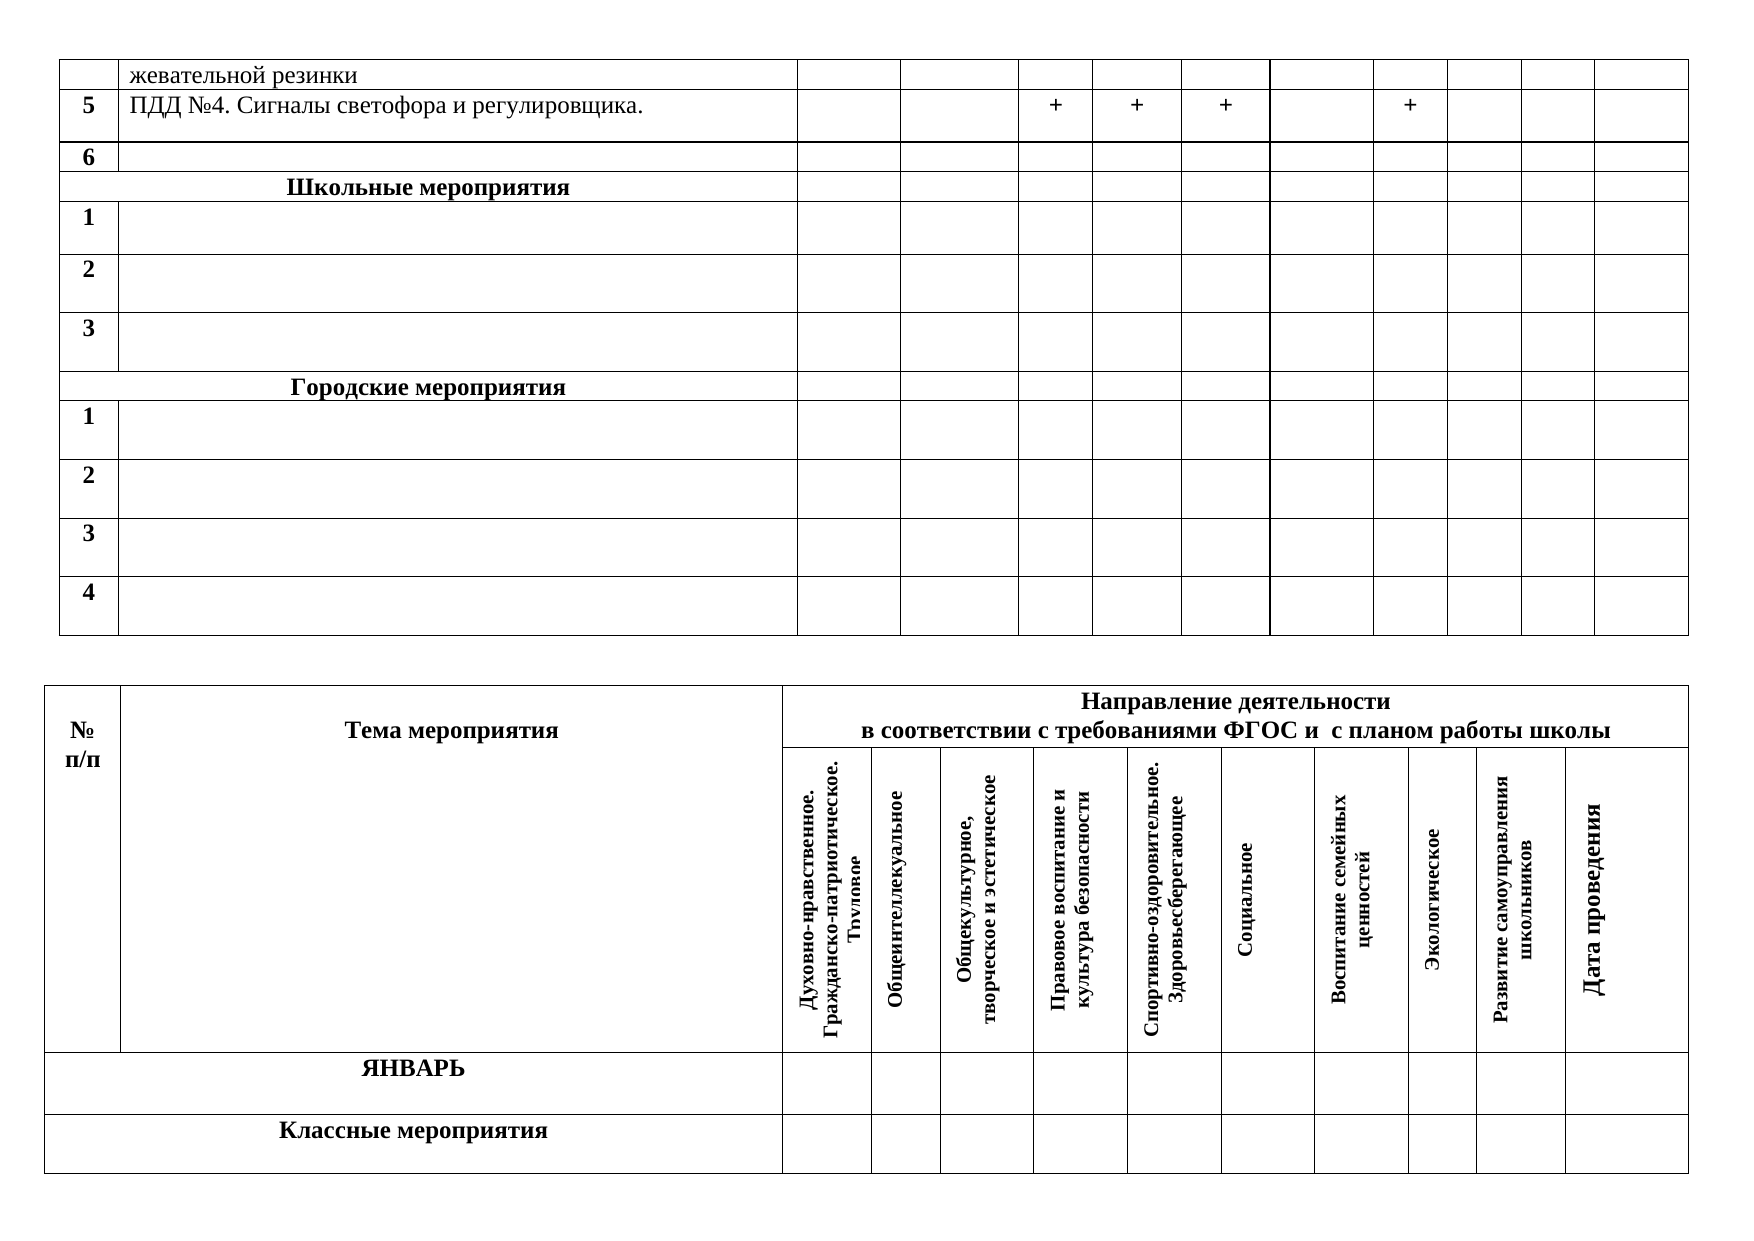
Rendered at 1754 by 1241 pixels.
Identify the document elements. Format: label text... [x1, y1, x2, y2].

table_cell [1019, 519, 1092, 576]
table_cell [1182, 460, 1269, 517]
table_cell [1019, 401, 1092, 459]
table_cell [1595, 90, 1688, 141]
table_cell + [1374, 90, 1447, 141]
table_cell [798, 577, 900, 634]
table_cell [1595, 60, 1688, 89]
table_cell [1477, 1053, 1565, 1114]
table_cell [1019, 202, 1092, 253]
table_cell [1093, 460, 1181, 517]
table_cell [901, 90, 1018, 141]
table_cell [1222, 1053, 1314, 1114]
table_cell [1477, 1115, 1565, 1173]
table_cell [119, 577, 797, 634]
table_cell Духовно-нравственное. Гражданско-патриотическое. Трудовое [783, 748, 871, 1052]
table_cell Общеинтеллекуальное [872, 748, 940, 1052]
table_header № п/п [45, 686, 120, 1052]
table_cell [901, 60, 1018, 89]
table_cell + [1093, 60, 1181, 89]
table_cell + [1271, 60, 1373, 89]
table_cell Городские мероприятия [60, 372, 797, 400]
table_cell [901, 577, 1018, 634]
table_cell [1019, 313, 1092, 371]
table_cell [119, 313, 797, 371]
table_cell [1522, 202, 1594, 253]
table_cell [1182, 255, 1269, 312]
table_cell Правовое воспитание и культура безопасности [1034, 748, 1127, 1052]
table_cell [1409, 1115, 1476, 1173]
table_cell [1595, 460, 1688, 517]
table_cell [1128, 1115, 1221, 1173]
table_cell [1374, 255, 1447, 312]
table_cell [1222, 1115, 1314, 1173]
table_cell [1595, 313, 1688, 371]
table_cell [1448, 90, 1521, 141]
table_cell [1182, 143, 1269, 171]
table_cell [798, 460, 900, 517]
table_cell [1522, 255, 1594, 312]
table_cell 2 [60, 255, 118, 312]
table_cell + [1093, 90, 1181, 141]
table_cell [1374, 372, 1447, 400]
table_cell 2 [60, 460, 118, 517]
table_cell [1093, 143, 1181, 171]
table_cell [1448, 255, 1521, 312]
table_cell [1271, 372, 1373, 400]
table_cell [1271, 577, 1373, 634]
table_cell ПДД №4. Сигналы светофора и регулировщика. [119, 90, 797, 141]
table_cell 1 [60, 401, 118, 459]
table_cell [1093, 519, 1181, 576]
table_cell Экологическое [1409, 748, 1476, 1052]
table_cell [1271, 143, 1373, 171]
table_cell [901, 519, 1018, 576]
table_cell [1093, 372, 1181, 400]
table_cell [1182, 313, 1269, 371]
table_cell [1374, 172, 1447, 201]
table_cell [1448, 60, 1521, 89]
table_cell [798, 202, 900, 253]
table_cell [901, 372, 1018, 400]
table_cell [1566, 1053, 1688, 1114]
table_cell [1374, 313, 1447, 371]
table_cell [941, 1053, 1033, 1114]
table_cell [783, 1053, 871, 1114]
table_cell [1034, 1053, 1127, 1114]
table_cell [1182, 519, 1269, 576]
table_cell [1093, 172, 1181, 201]
table_cell [119, 460, 797, 517]
table_cell [1271, 202, 1373, 253]
table_cell [1019, 143, 1092, 171]
table_cell [901, 460, 1018, 517]
table_header Направление деятельности в соответствии с требованиями ФГОС и с планом работы школы [783, 686, 1688, 747]
table_cell Спортивно-оздоровительное. Здоровьесберегающее [1128, 748, 1221, 1052]
table_cell [1374, 577, 1447, 634]
table_cell [1271, 401, 1373, 459]
table_cell [1448, 202, 1521, 253]
table_cell [1522, 372, 1594, 400]
table_cell [798, 172, 900, 201]
table_cell + [1182, 90, 1269, 141]
table_cell [798, 372, 900, 400]
table_cell [1271, 255, 1373, 312]
table_cell [119, 255, 797, 312]
table_cell 1 [60, 202, 118, 253]
table_cell [1595, 519, 1688, 576]
table_cell Социальное [1222, 748, 1314, 1052]
table_cell [1522, 519, 1594, 576]
table_cell [798, 143, 900, 171]
table_cell [1595, 255, 1688, 312]
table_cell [119, 60, 797, 89]
table_cell [1448, 460, 1521, 517]
table_cell [1595, 143, 1688, 171]
table_cell [901, 172, 1018, 201]
table_cell [1019, 372, 1092, 400]
table_cell [1019, 60, 1092, 89]
table_cell [1448, 372, 1521, 400]
table_cell [1522, 172, 1594, 201]
table_cell [1522, 60, 1594, 89]
table_cell Воспитание семейных ценностей [1315, 748, 1408, 1052]
table_cell [901, 255, 1018, 312]
table_cell [1093, 401, 1181, 459]
table_cell [1409, 1053, 1476, 1114]
table_cell [872, 1053, 940, 1114]
table_cell 3 [60, 519, 118, 576]
table_cell [1315, 1115, 1408, 1173]
table_cell [1093, 577, 1181, 634]
table_cell [901, 313, 1018, 371]
table_cell [798, 255, 900, 312]
table_cell [1271, 313, 1373, 371]
table_cell [1019, 255, 1092, 312]
table_cell [798, 60, 900, 89]
table_cell 4 [60, 60, 118, 89]
table_cell 5 [60, 90, 118, 141]
table_cell [1374, 143, 1447, 171]
table_cell [1315, 1053, 1408, 1114]
table_cell [901, 401, 1018, 459]
table_cell [119, 401, 797, 459]
table_cell [1182, 401, 1269, 459]
table_cell [1182, 372, 1269, 400]
table_cell [798, 90, 900, 141]
table_cell Дата проведения [1566, 748, 1688, 1052]
table_cell Развитие самоуправления школьников [1477, 748, 1565, 1052]
table_cell [119, 143, 797, 171]
table_cell [1182, 172, 1269, 201]
table_cell 4 [60, 577, 118, 634]
table_cell [1093, 255, 1181, 312]
table_cell [783, 1115, 871, 1173]
table_cell [1448, 313, 1521, 371]
table_cell [1522, 313, 1594, 371]
table_cell [1448, 172, 1521, 201]
table_cell [1595, 202, 1688, 253]
table_cell [1595, 372, 1688, 400]
table_header Тема мероприятия [121, 686, 782, 1052]
table_cell + [1019, 90, 1092, 141]
table_cell [1374, 60, 1447, 89]
table_cell [1093, 313, 1181, 371]
table_cell [1271, 460, 1373, 517]
table_cell [1595, 172, 1688, 201]
table_cell [1448, 401, 1521, 459]
table_cell [1522, 90, 1594, 141]
table_cell [1595, 577, 1688, 634]
table_cell [1522, 460, 1594, 517]
table_cell [872, 1115, 940, 1173]
table_cell [798, 313, 900, 371]
table_cell ЯНВАРЬ [45, 1053, 782, 1114]
table_cell [1595, 401, 1688, 459]
table_cell [1271, 519, 1373, 576]
table_cell [901, 143, 1018, 171]
table_cell [798, 519, 900, 576]
table_cell [1522, 143, 1594, 171]
table_cell [1182, 60, 1269, 89]
table_cell [1271, 172, 1373, 201]
table_cell [1374, 202, 1447, 253]
table_cell Классные мероприятия [45, 1115, 782, 1173]
table_cell [1128, 1053, 1221, 1114]
table_cell Школьные мероприятия [60, 172, 797, 201]
table_cell [1448, 577, 1521, 634]
table_cell [1019, 460, 1092, 517]
table_cell [901, 202, 1018, 253]
table_cell [1019, 577, 1092, 634]
table_cell 3 [60, 313, 118, 371]
table_cell [1566, 1115, 1688, 1173]
table_cell [119, 202, 797, 253]
table_cell [1522, 401, 1594, 459]
table_cell [1374, 460, 1447, 517]
table_cell [1374, 401, 1447, 459]
table_cell [1448, 519, 1521, 576]
table_cell 6 [60, 143, 118, 171]
table_cell [941, 1115, 1033, 1173]
table_cell [1374, 519, 1447, 576]
table_cell [1522, 577, 1594, 634]
table_cell [119, 519, 797, 576]
table_cell [1182, 202, 1269, 253]
table_cell [1271, 90, 1373, 141]
table_cell [1093, 202, 1181, 253]
table_cell [1182, 577, 1269, 634]
table_cell [798, 401, 900, 459]
table_cell [1448, 143, 1521, 171]
table_cell [1034, 1115, 1127, 1173]
table_cell [1019, 172, 1092, 201]
table_cell Общекультурное, творческое и эстетическое [941, 748, 1033, 1052]
